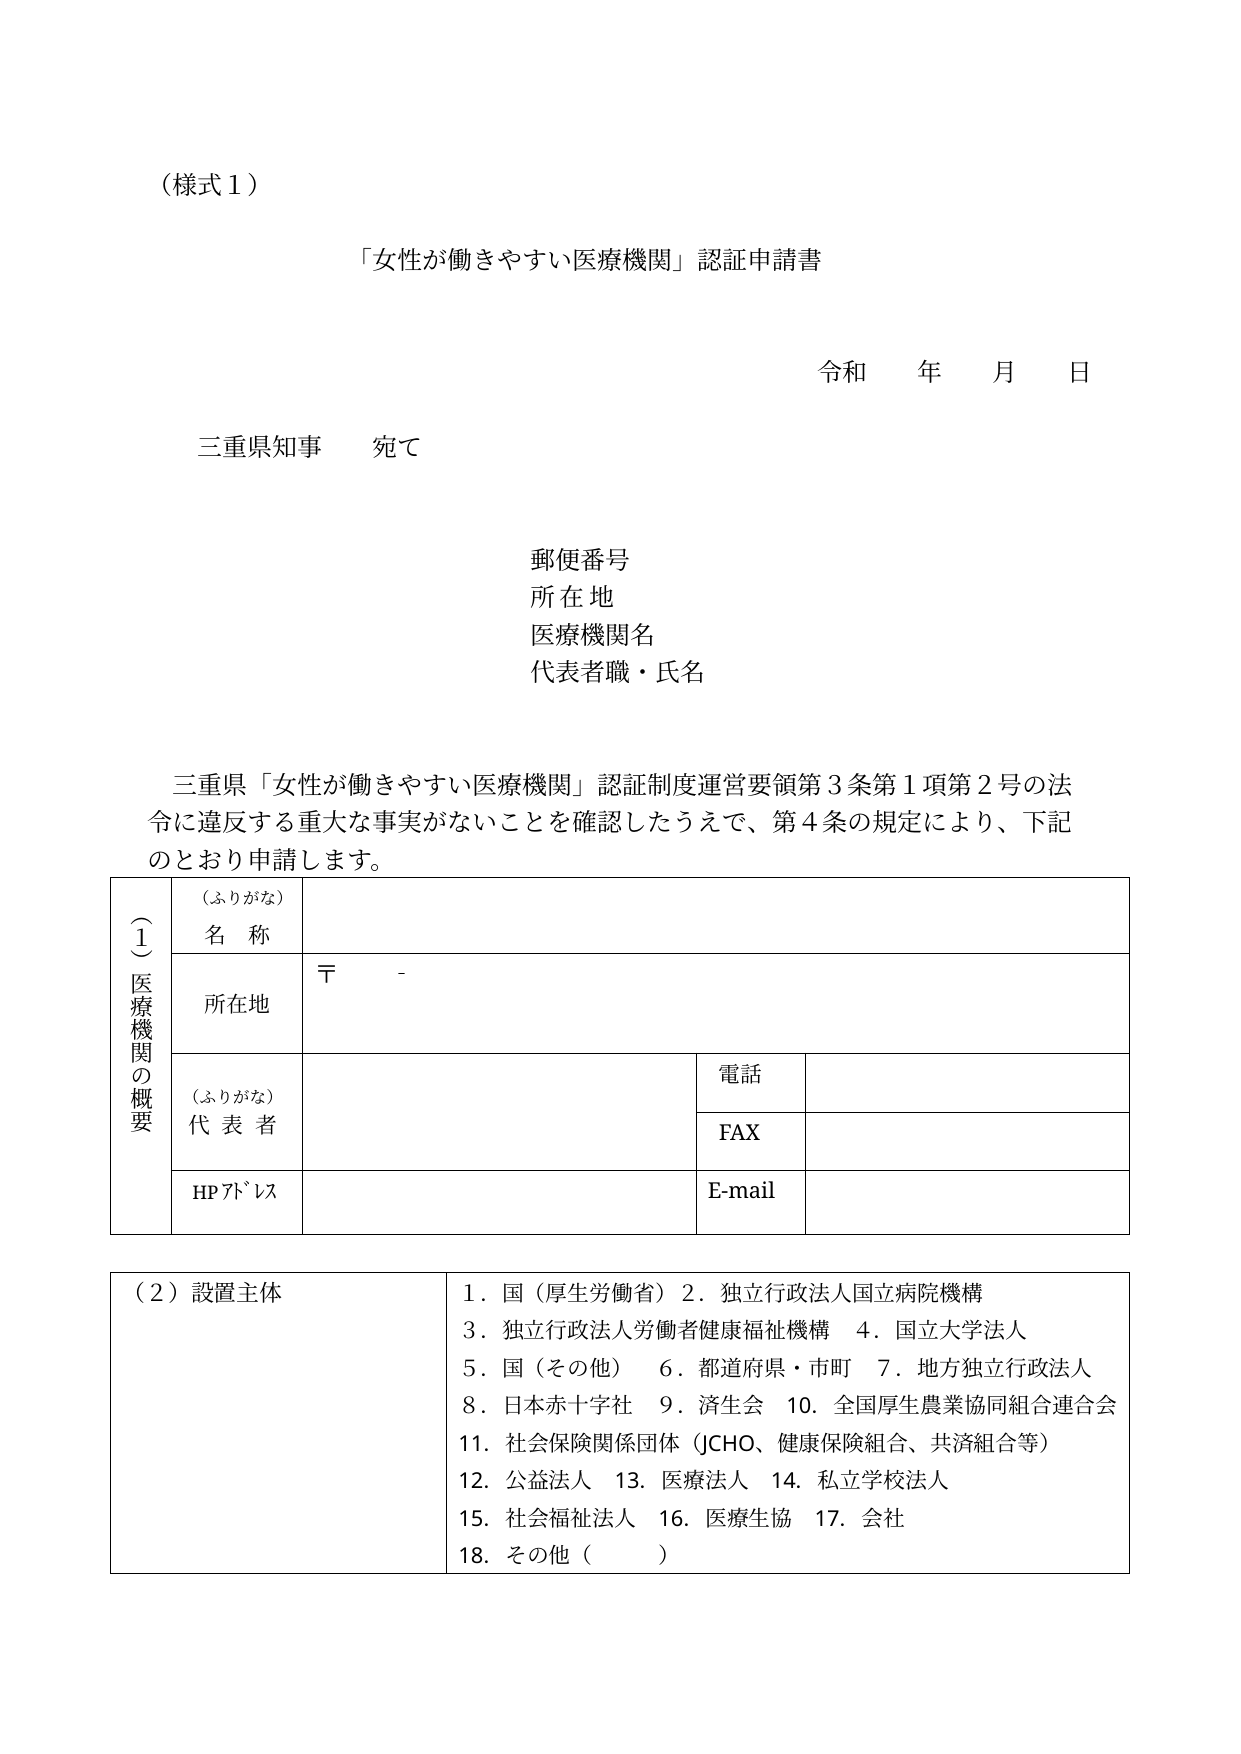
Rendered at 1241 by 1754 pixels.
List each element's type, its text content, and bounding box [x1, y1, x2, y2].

table_cell [172, 1054, 302, 1170]
table_header （ふりがな） 名 称 [172, 878, 302, 953]
text 郵便番号 [531, 540, 1092, 577]
text 令和 年 月 日 [148, 352, 1092, 390]
table_header [303, 878, 1129, 953]
text 所在地 [531, 577, 1092, 615]
table_cell 所在地 [172, 954, 302, 1053]
text 医療機関名 [531, 615, 1092, 652]
text 代表者職・氏名 [531, 652, 1092, 690]
table_cell [806, 1113, 1129, 1170]
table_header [447, 1273, 1129, 1573]
table_cell [806, 1054, 1129, 1112]
table_cell E-mail [697, 1171, 805, 1234]
table_cell FAX [697, 1113, 805, 1170]
text 三重県知事 宛て [148, 427, 1092, 465]
text 三重県「女性が働きやすい医療機関」認証制度運営要領第３条第１項第２号の法令に違反する重大な事実がないことを確認したうえで、第４条の規定により、下記のとおり申請します。 [148, 765, 1092, 877]
text 「女性が働きやすい医療機関」認証申請書 [148, 240, 1092, 277]
table_cell HPｱﾄﾞﾚｽ [172, 1171, 302, 1234]
table_cell [303, 1171, 696, 1234]
table_cell 電話 [697, 1054, 805, 1112]
text （様式１） [148, 165, 1092, 202]
table_cell [806, 1171, 1129, 1234]
table_header （１）医療機関の概要 [111, 878, 171, 1234]
table_cell 〒 ‐ [303, 954, 1129, 1053]
table_cell [303, 1054, 696, 1170]
table_header （２）設置主体 [111, 1273, 446, 1573]
